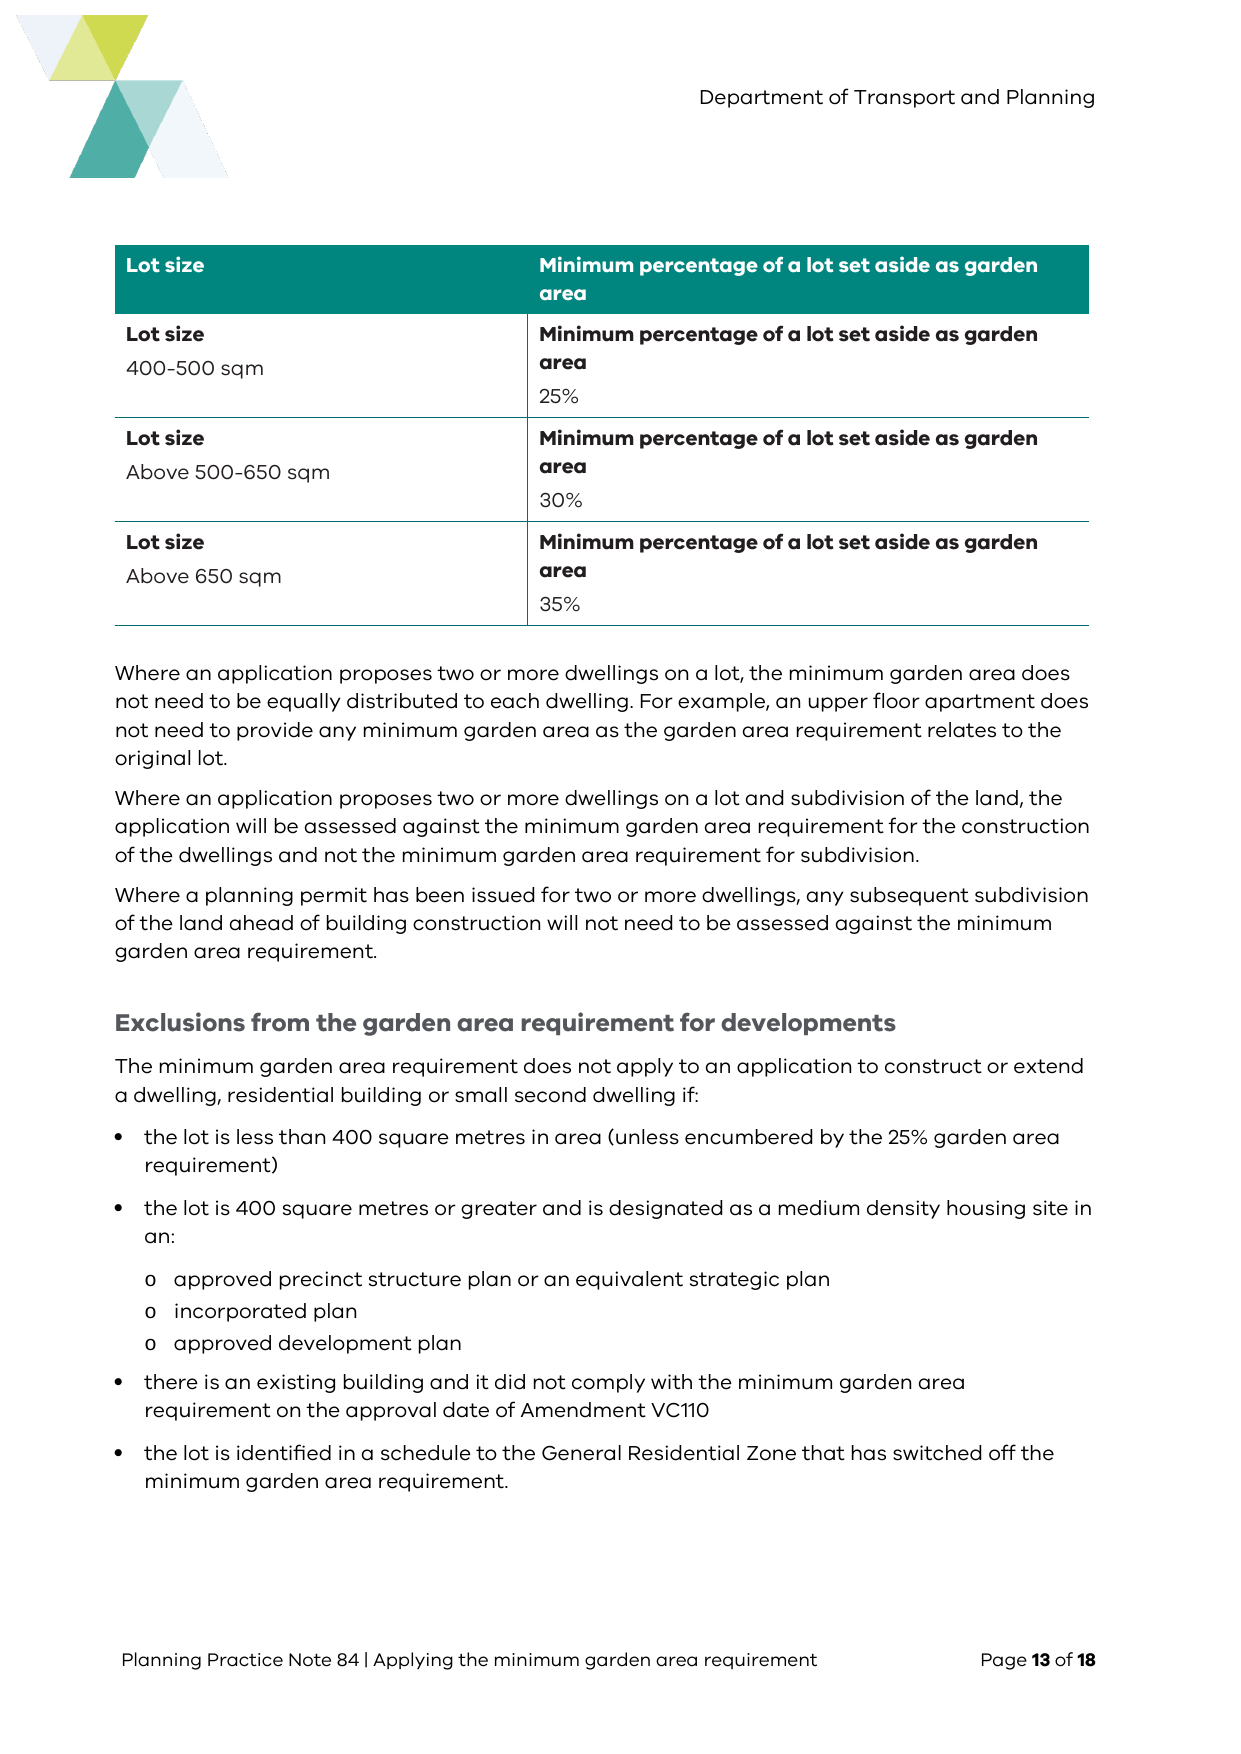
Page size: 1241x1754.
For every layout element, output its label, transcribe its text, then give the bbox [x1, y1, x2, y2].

table_cell Lot size Above 500-650 sqm [115, 418, 527, 521]
list the lot is less than 400 square metres in area (unless encumbered by the 25% garden area requirement) [114, 1124, 1096, 1180]
list approved development plan [144, 1330, 1096, 1358]
list incorporated plan [144, 1298, 1096, 1326]
list the lot is 400 square metres or greater and is designated as a medium density housing site in an: [114, 1194, 1096, 1251]
text Where an application proposes two or more dwellings on a lot, the minimum garden area does not need to be equally distributed to each dwelling. For example, an upper floor apartment does not need to provide any minimum garden area as the garden area requirement relates to the original lot. [114, 660, 1096, 772]
table_cell Lot size Above 650 sqm [115, 522, 527, 625]
text Where a planning permit has been issued for two or more dwellings, any subsequent subdivision of the land ahead of building construction will not need to be assessed against the minimum garden area requirement. [114, 882, 1096, 994]
text Exclusions from the garden area requirement for developments [114, 1007, 1096, 1041]
table_cell Minimum percentage of a lot set aside as garden area 35% [528, 522, 1089, 625]
picture [0, 0, 256, 178]
table_header Lot size [115, 245, 528, 314]
text Where an application proposes two or more dwellings on a lot and subdivision of the land, the application will be assessed against the minimum garden area requirement for the construction of the dwellings and not the minimum garden area requirement for subdivision. [114, 785, 1096, 869]
table_header Minimum percentage of a lot set aside as garden area [528, 245, 1089, 314]
table_cell Lot size 400-500 sqm [115, 314, 527, 417]
table_cell Minimum percentage of a lot set aside as garden area 25% [528, 314, 1089, 417]
table_cell Minimum percentage of a lot set aside as garden area 30% [528, 418, 1089, 521]
list approved precinct structure plan or an equivalent strategic plan [144, 1265, 1096, 1293]
list there is an existing building and it did not comply with the minimum garden area requirement on the approval date of Amendment VC110 [114, 1368, 1096, 1425]
text The minimum garden area requirement does not apply to an application to construct or extend a dwelling, residential building or small second dwelling if: [114, 1053, 1096, 1109]
list the lot is identified in a schedule to the General Residential Zone that has switched off the minimum garden area requirement. [114, 1439, 1096, 1495]
